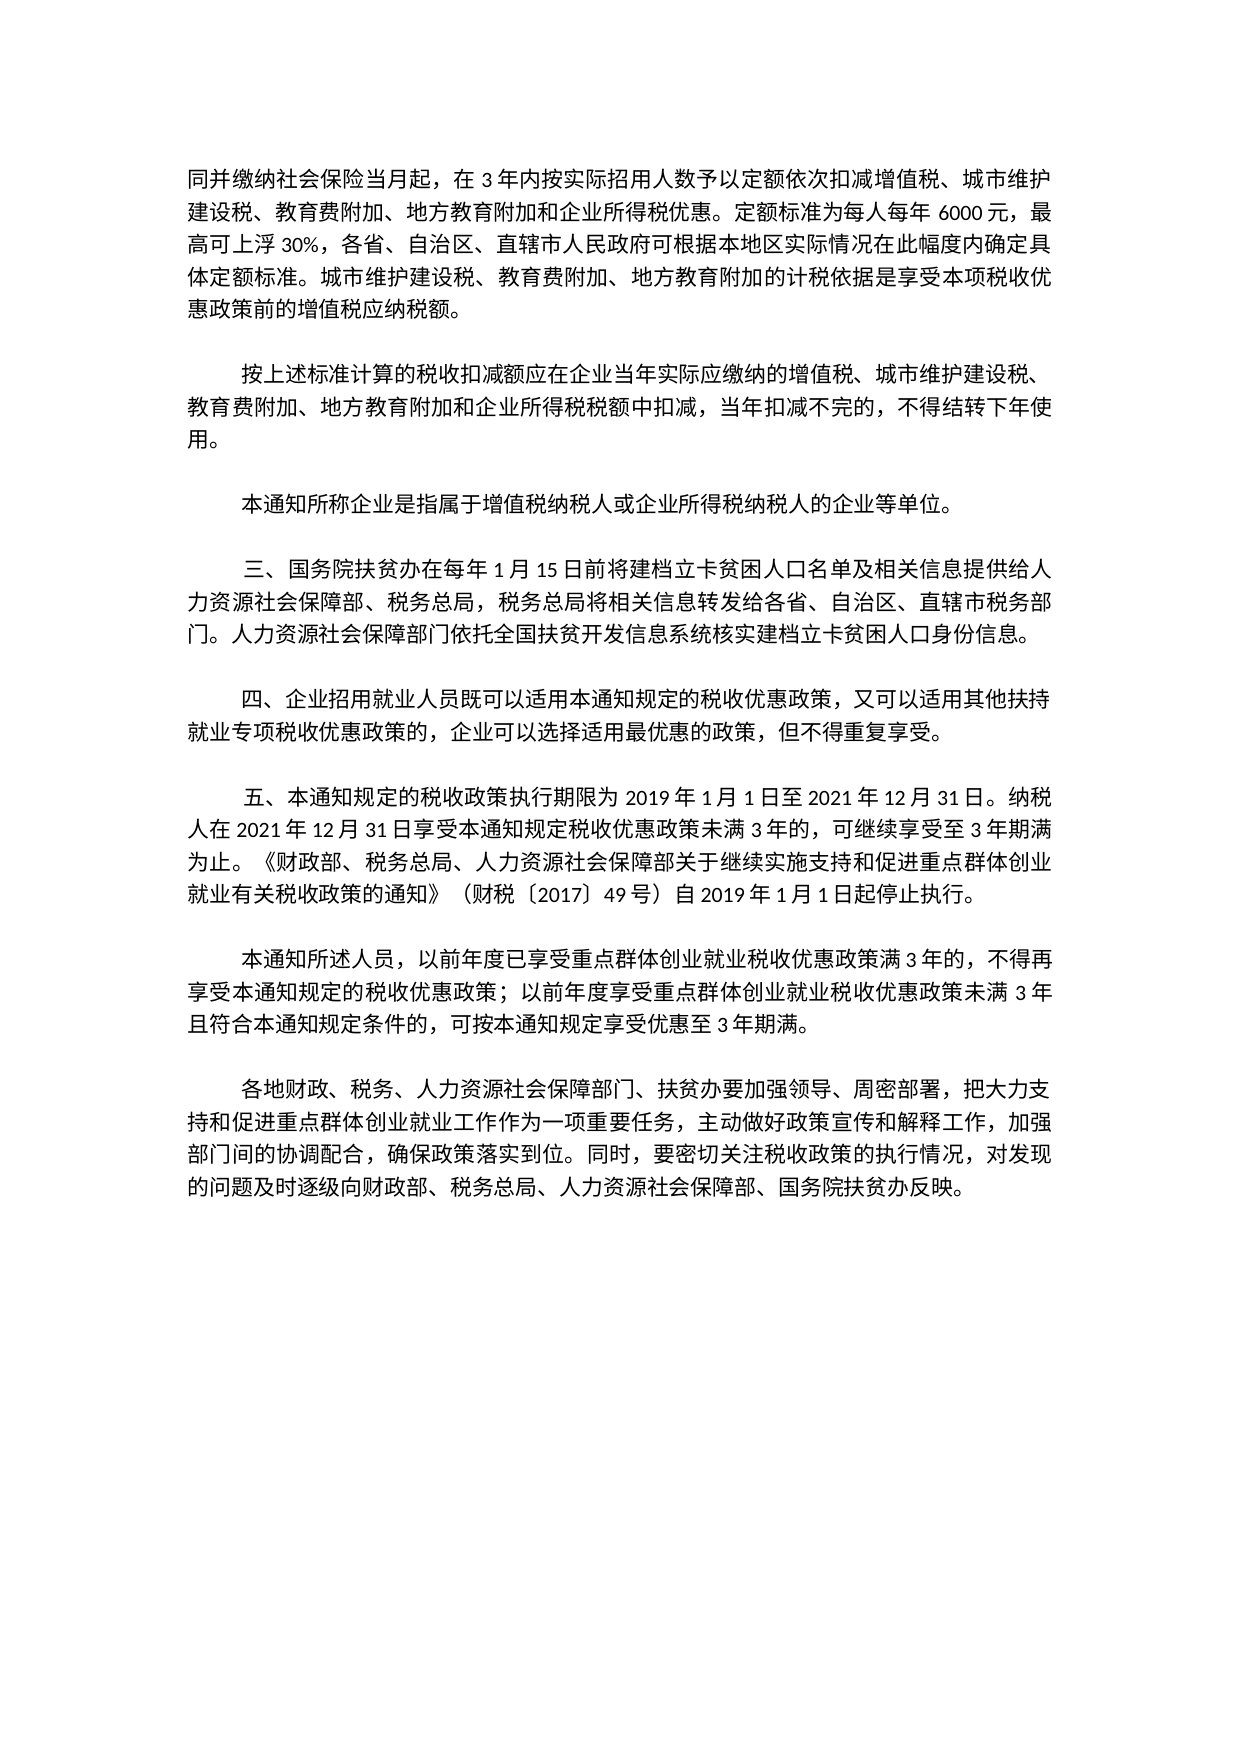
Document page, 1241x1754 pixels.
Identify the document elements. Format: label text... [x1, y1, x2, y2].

text 四、企业招用就业人员既可以适用本通知规定的税收优惠政策，又可以适用其他扶持就业专项税收优惠政策的，企业可以选择适用最优惠的政策，但不得重复享受。 [187, 682, 1053, 747]
text 本通知所述人员，以前年度已享受重点群体创业就业税收优惠政策满3年的，不得再享受本通知规定的税收优惠政策；以前年度享受重点群体创业就业税收优惠政策未满3年且符合本通知规定条件的，可按本通知规定享受优惠至3年期满。 [187, 942, 1053, 1039]
text 五、本通知规定的税收政策执行期限为至。纳税人在享受本通知规定税收优惠政策未满3年的，可继续享受至3年期满为止。《财政部、税务总局、人力资源社会保障部关于继续实施支持和促进重点群体创业就业有关税收政策的通知》（财税〔2017〕49号）自起停止执行。 [187, 779, 1053, 909]
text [187, 162, 1053, 324]
text 按上述标准计算的税收扣减额应在企业当年实际应缴纳的增值税、城市维护建设税、教育费附加、地方教育附加和企业所得税税额中扣减，当年扣减不完的，不得结转下年使用。 [187, 357, 1053, 454]
text 各地财政、税务、人力资源社会保障部门、扶贫办要加强领导、周密部署，把大力支持和促进重点群体创业就业工作作为一项重要任务，主动做好政策宣传和解释工作，加强部门间的协调配合，确保政策落实到位。同时，要密切关注税收政策的执行情况，对发现的问题及时逐级向财政部、税务总局、人力资源社会保障部、国务院扶贫办反映。 [187, 1072, 1053, 1202]
text 本通知所称企业是指属于增值税纳税人或企业所得税纳税人的企业等单位。 [187, 487, 1053, 519]
text 三、国务院扶贫办在每年1月15日前将建档立卡贫困人口名单及相关信息提供给人力资源社会保障部、税务总局，税务总局将相关信息转发给各省、自治区、直辖市税务部门。人力资源社会保障部门依托全国扶贫开发信息系统核实建档立卡贫困人口身份信息。 [187, 552, 1053, 649]
